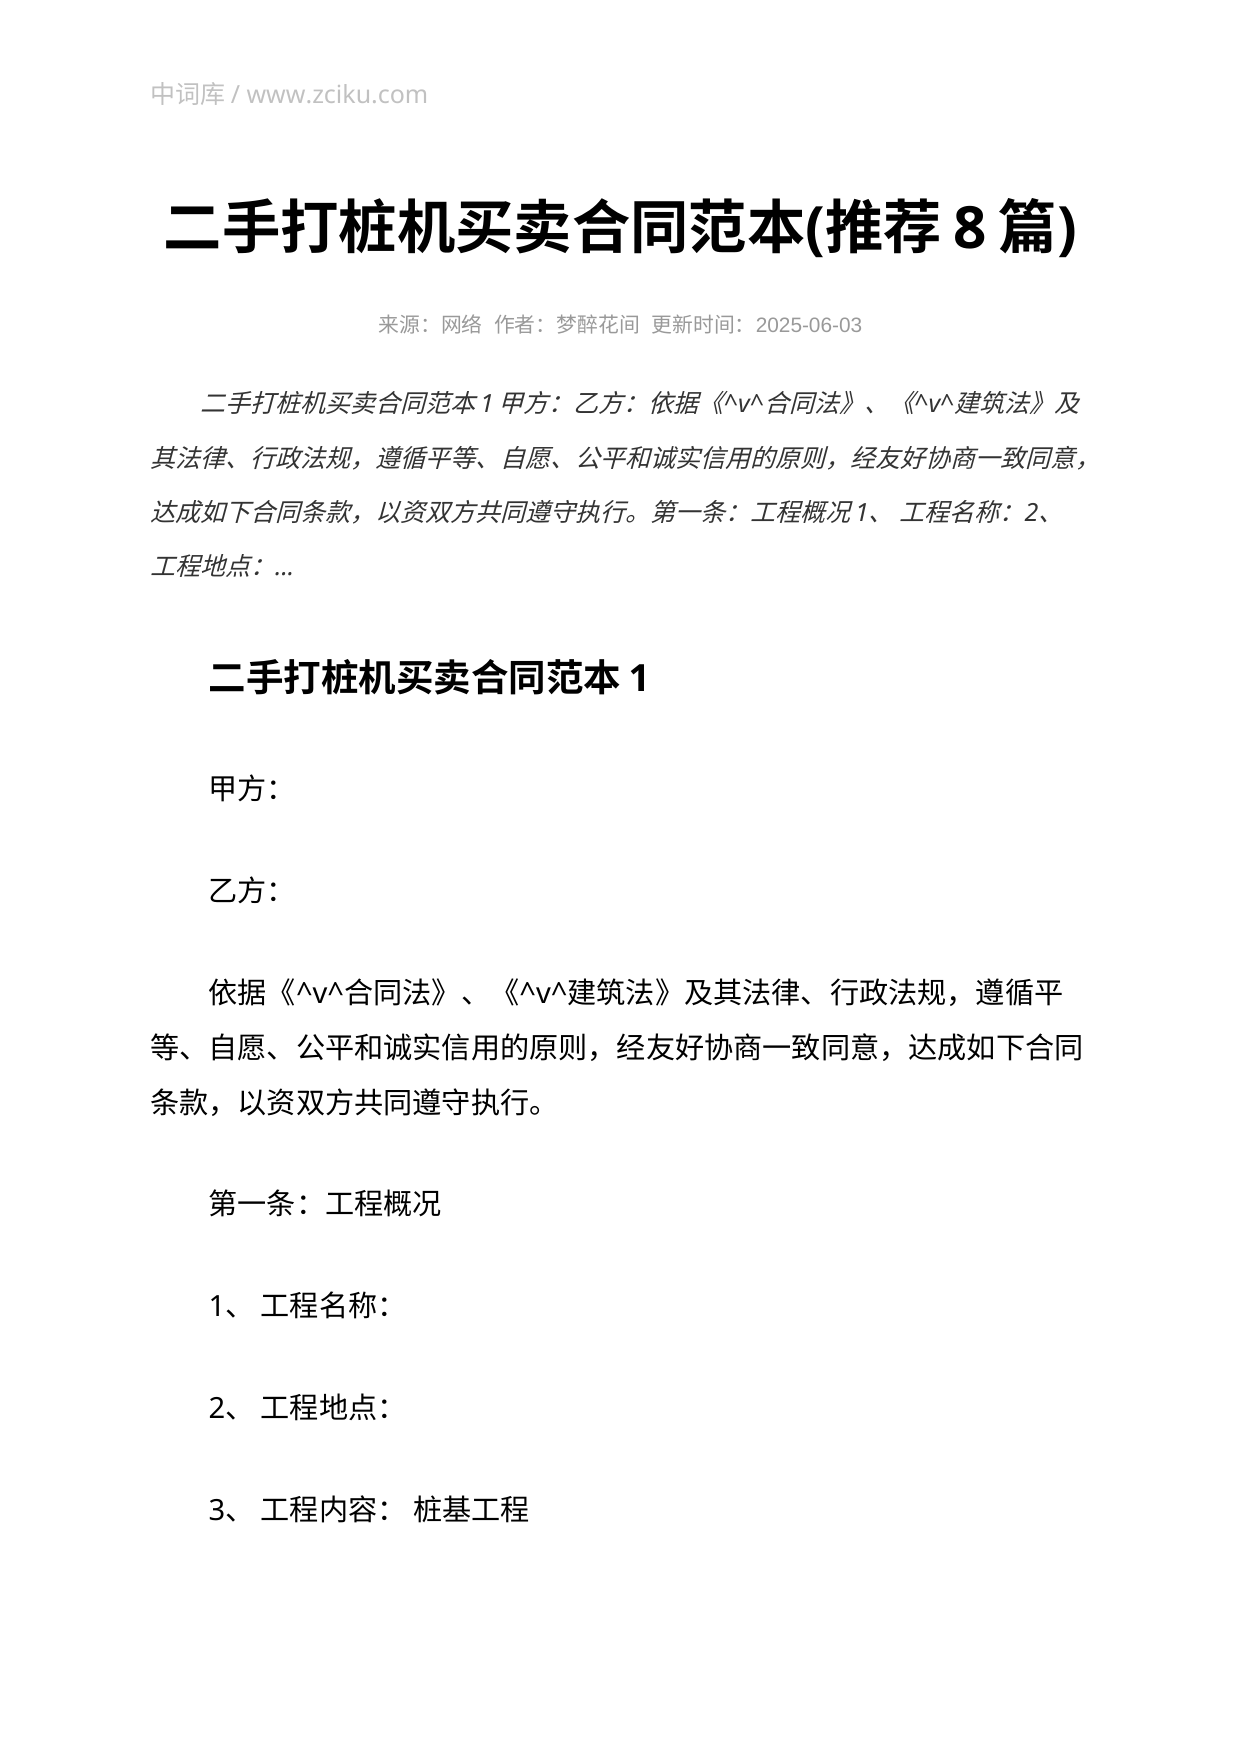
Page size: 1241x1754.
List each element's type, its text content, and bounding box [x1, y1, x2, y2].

text 依据《^v^合同法》、《^v^建筑法》及其法律、行政法规，遵循平等、自愿、公平和诚实信用的原则，经友好协商一致同意，达成如下合同条款，以资双方共同遵守执行。 [150, 969, 1090, 1121]
text 甲方： [150, 766, 1090, 808]
text 二手打桩机买卖合同范本1甲方：乙方：依据《^v^合同法》、《^v^建筑法》及其法律、行政法规，遵循平等、自愿、公平和诚实信用的原则，经友好协商一致同意，达成如下合同条款，以资双方共同遵守执行。第一条：工程概况1、 工程名称：2、 工程地点：... [150, 384, 1090, 583]
text 来源：网络 作者：梦醉花间 更新时间：2025-06-03 [150, 313, 1090, 337]
subtitle 二手打桩机买卖合同范本(推荐8篇) [150, 181, 1090, 266]
text 3、 工程内容： 桩基工程 [150, 1487, 1090, 1529]
text 1、 工程名称： [150, 1283, 1090, 1325]
text 2、 工程地点： [150, 1385, 1090, 1427]
text 第一条：工程概况 [150, 1181, 1090, 1223]
text 二手打桩机买卖合同范本1 [150, 648, 1090, 703]
text 乙方： [150, 867, 1090, 910]
